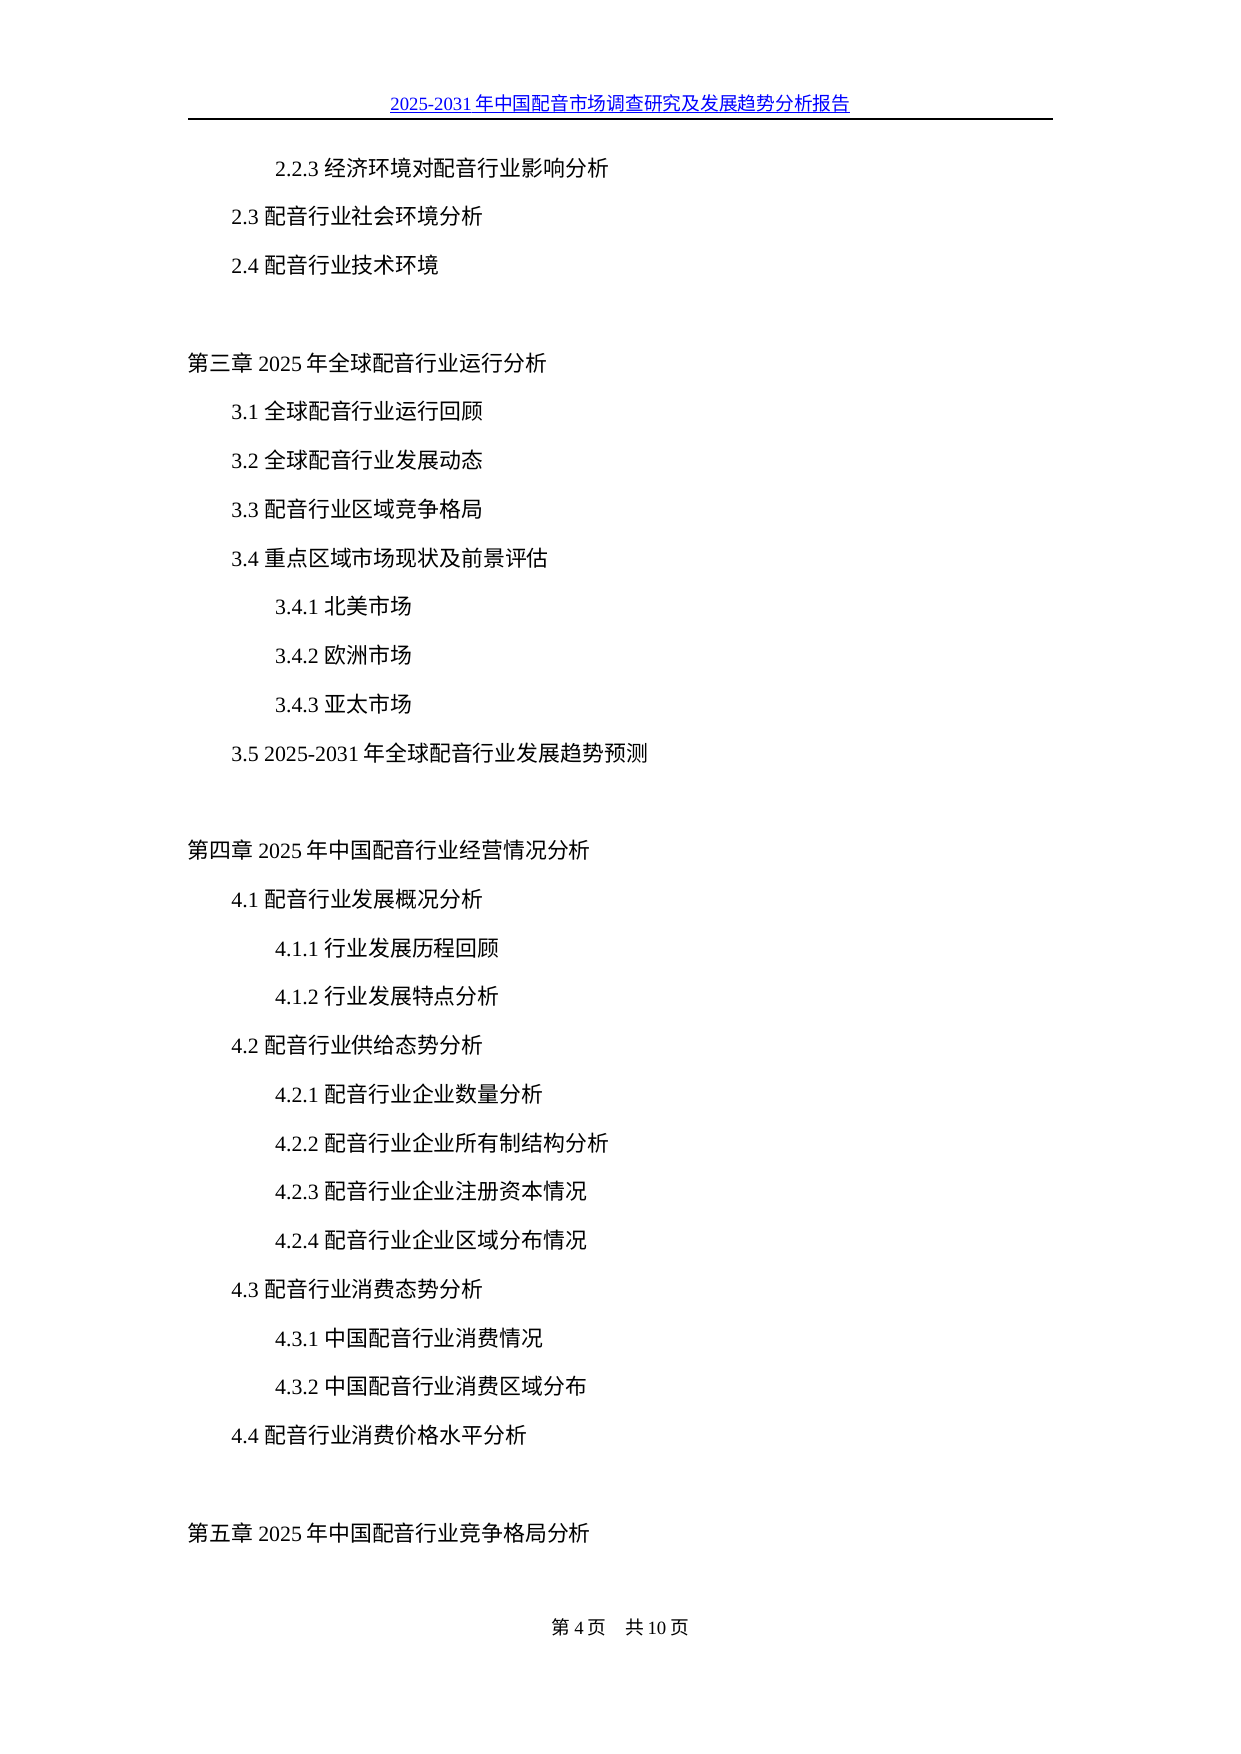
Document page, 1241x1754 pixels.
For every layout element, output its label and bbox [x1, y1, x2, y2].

text [187, 150, 1053, 1548]
